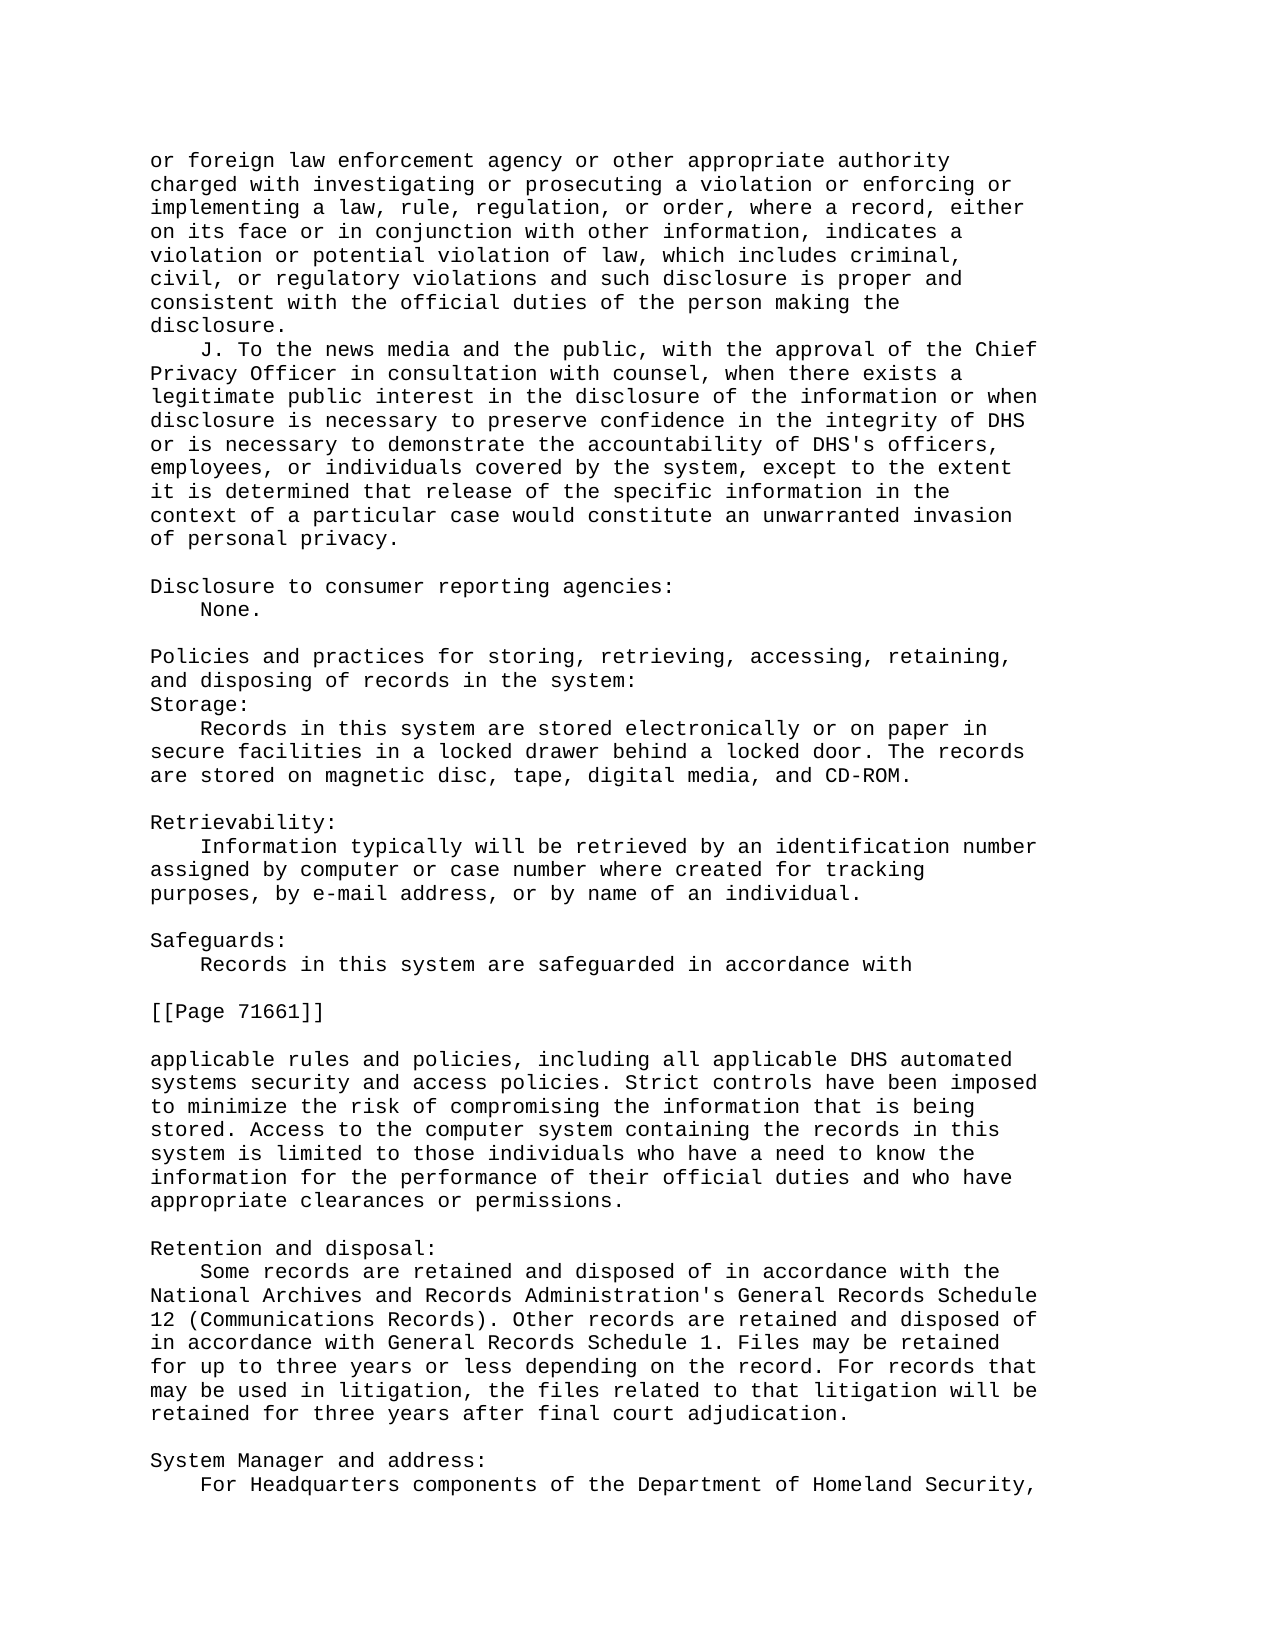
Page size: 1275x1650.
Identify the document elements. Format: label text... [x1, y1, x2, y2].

text National Archives and Records Administration's General Records Schedule [150, 1285, 1125, 1309]
text information for the performance of their official duties and who have [150, 1167, 1125, 1190]
text or foreign law enforcement agency or other appropriate authority [150, 150, 1125, 174]
text purposes, by e-mail address, or by name of an individual. [150, 883, 1125, 907]
text J. To the news media and the public, with the approval of the Chief [150, 339, 1125, 363]
text Storage: [150, 694, 1125, 717]
text Information typically will be retrieved by an identification number [150, 836, 1125, 859]
text System Manager and address: [150, 1451, 1125, 1474]
text Some records are retained and disposed of in accordance with the [150, 1261, 1125, 1285]
text Retention and disposal: [150, 1238, 1125, 1261]
text stored. Access to the computer system containing the records in this [150, 1119, 1125, 1143]
text of personal privacy. [150, 528, 1125, 552]
text violation or potential violation of law, which includes criminal, [150, 244, 1125, 268]
text 12 (Communications Records). Other records are retained and disposed of [150, 1309, 1125, 1332]
text Records in this system are safeguarded in accordance with [150, 954, 1125, 978]
text may be used in litigation, the files related to that litigation will be [150, 1379, 1125, 1403]
text None. [150, 599, 1125, 623]
text civil, or regulatory violations and such disclosure is proper and [150, 268, 1125, 292]
text Retrievability: [150, 812, 1125, 836]
text charged with investigating or prosecuting a violation or enforcing or [150, 174, 1125, 197]
text Privacy Officer in consultation with counsel, when there exists a [150, 363, 1125, 386]
text For Headquarters components of the Department of Homeland Security, [150, 1474, 1125, 1498]
text disclosure is necessary to preserve confidence in the integrity of DHS [150, 410, 1125, 434]
text Policies and practices for storing, retrieving, accessing, retaining, [150, 647, 1125, 670]
text assigned by computer or case number where created for tracking [150, 859, 1125, 883]
text in accordance with General Records Schedule 1. Files may be retained [150, 1332, 1125, 1356]
text systems security and access policies. Strict controls have been imposed [150, 1072, 1125, 1096]
text appropriate clearances or permissions. [150, 1190, 1125, 1214]
text employees, or individuals covered by the system, except to the extent [150, 457, 1125, 481]
text on its face or in conjunction with other information, indicates a [150, 221, 1125, 244]
text [[Page 71661]] [150, 1001, 1125, 1025]
text it is determined that release of the specific information in the [150, 481, 1125, 505]
text disclosure. [150, 316, 1125, 339]
text to minimize the risk of compromising the information that is being [150, 1096, 1125, 1119]
text Disclosure to consumer reporting agencies: [150, 576, 1125, 599]
text Safeguards: [150, 930, 1125, 954]
text implementing a law, rule, regulation, or order, where a record, either [150, 197, 1125, 221]
text legitimate public interest in the disclosure of the information or when [150, 386, 1125, 410]
text are stored on magnetic disc, tape, digital media, and CD-ROM. [150, 765, 1125, 788]
text consistent with the official duties of the person making the [150, 292, 1125, 316]
text retained for three years after final court adjudication. [150, 1403, 1125, 1427]
text applicable rules and policies, including all applicable DHS automated [150, 1048, 1125, 1072]
text Records in this system are stored electronically or on paper in [150, 717, 1125, 741]
text secure facilities in a locked drawer behind a locked door. The records [150, 741, 1125, 765]
text and disposing of records in the system: [150, 670, 1125, 694]
text context of a particular case would constitute an unwarranted invasion [150, 505, 1125, 528]
text for up to three years or less depending on the record. For records that [150, 1356, 1125, 1379]
text system is limited to those individuals who have a need to know the [150, 1143, 1125, 1167]
text or is necessary to demonstrate the accountability of DHS's officers, [150, 434, 1125, 457]
